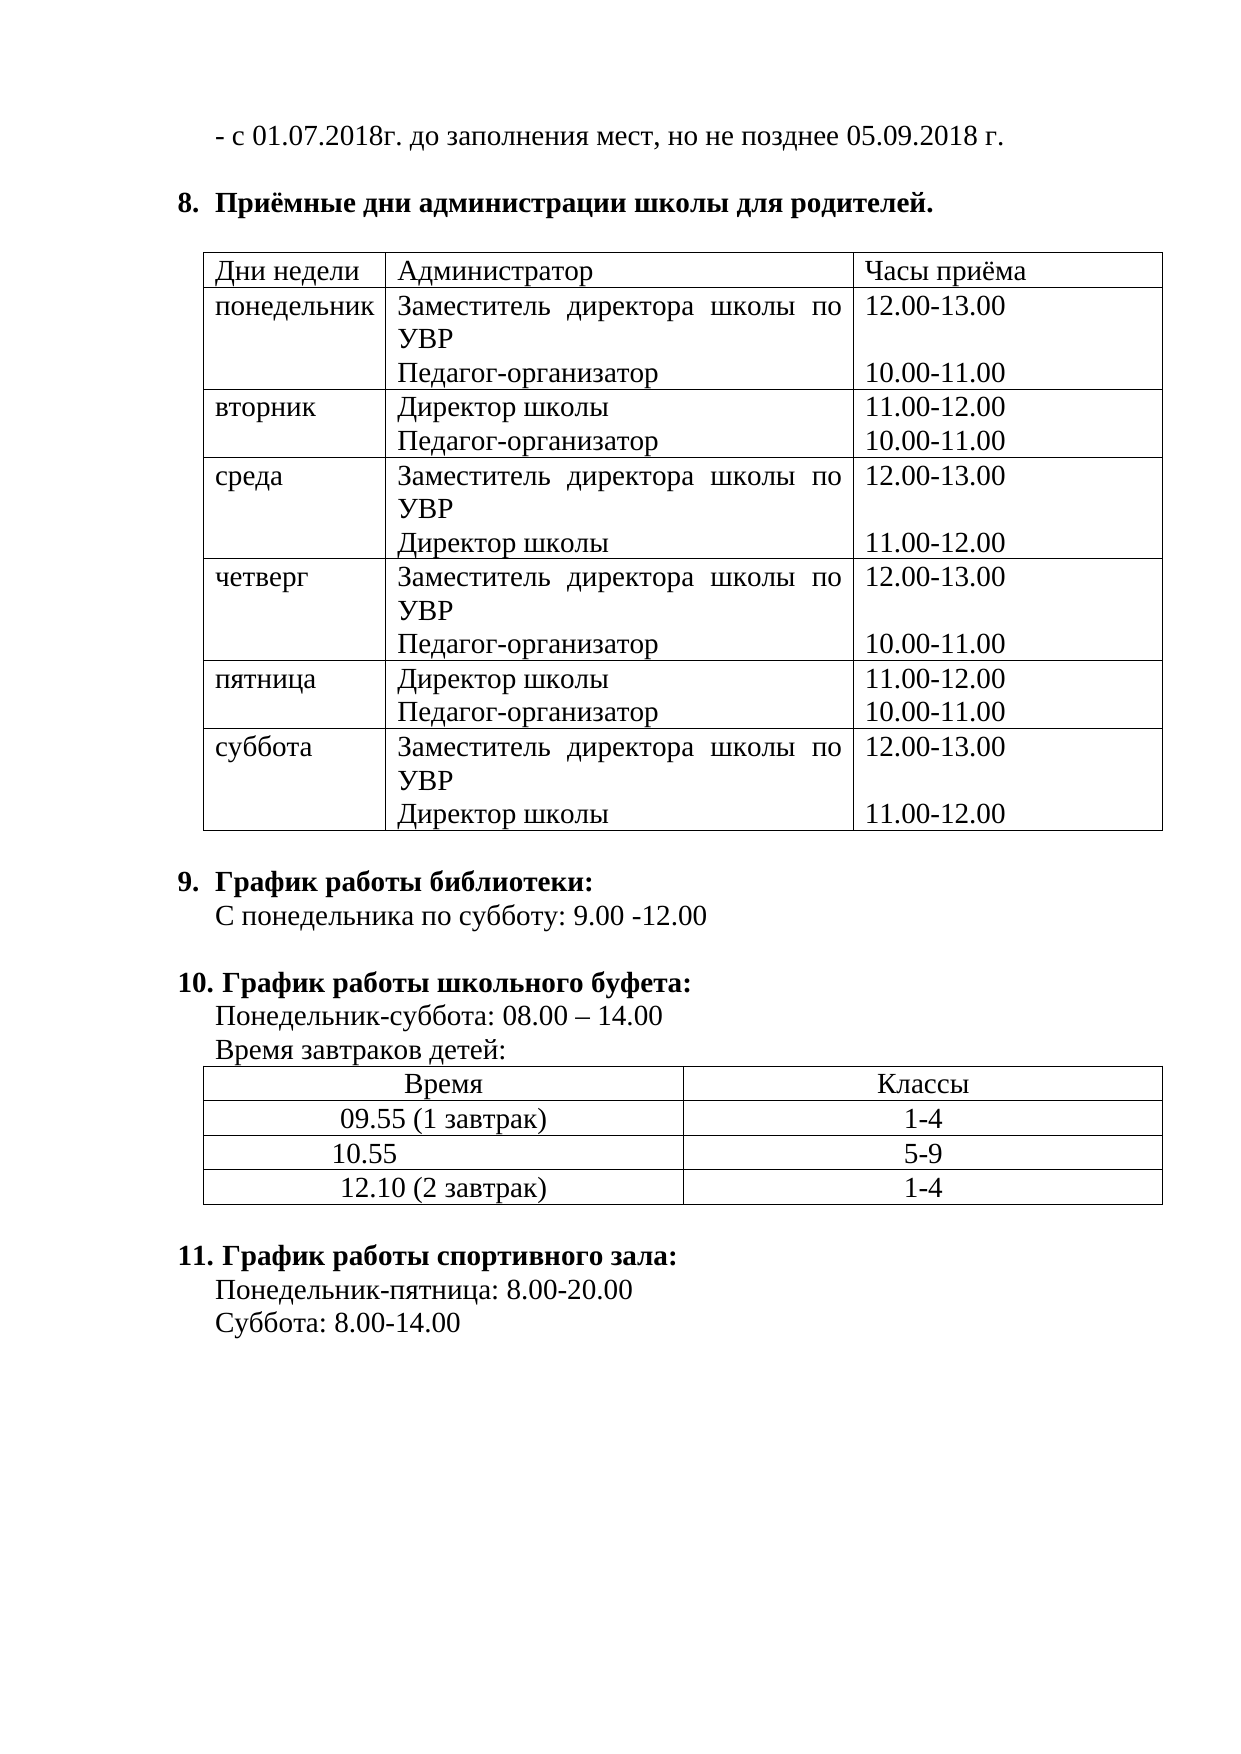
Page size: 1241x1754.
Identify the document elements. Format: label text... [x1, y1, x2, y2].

text С понедельника по субботу: 9.00 -12.00 [215, 898, 1152, 931]
table_header Время [204, 1067, 683, 1100]
table_header Дни недели [204, 253, 385, 287]
table_cell Заместитель директора школы по УВР Педагог-организатор [386, 288, 853, 388]
table_cell Заместитель директора школы по УВР Директор школы [386, 458, 853, 558]
table_cell 09.55 (1 завтрак) [204, 1101, 683, 1135]
table_cell Заместитель директора школы по УВР Педагог-организатор [386, 559, 853, 660]
table_cell 12.00-13.00 10.00-11.00 [854, 288, 1162, 388]
table_cell Заместитель директора школы по УВР Директор школы [386, 729, 853, 830]
list График работы библиотеки: [177, 864, 1152, 898]
table_header Администратор [386, 253, 853, 287]
text - с 01.07.2018г. до заполнения мест, но не позднее 05.09.2018 г. [215, 118, 1152, 152]
table_cell 5-9 [684, 1136, 1162, 1169]
list График работы спортивного зала: [177, 1238, 1152, 1272]
table_cell 12.00-13.00 10.00-11.00 [854, 559, 1162, 660]
table_cell 11.00-12.00 10.00-11.00 [854, 390, 1162, 457]
table_cell 10.55 [204, 1136, 683, 1169]
table_cell пятница [204, 661, 385, 728]
table_cell суббота [204, 729, 385, 830]
table_cell понедельник [204, 288, 385, 388]
text Суббота: 8.00-14.00 [215, 1306, 1152, 1339]
table_cell 12.10 (2 завтрак) [204, 1170, 683, 1204]
text Время завтраков детей: [215, 1032, 1152, 1066]
text Понедельник-суббота: 08.00 – 14.00 [215, 998, 1152, 1032]
table_cell 1-4 [684, 1101, 1162, 1135]
table_cell 12.00-13.00 11.00-12.00 [854, 458, 1162, 558]
table_cell среда [204, 458, 385, 558]
table_cell Директор школы Педагог-организатор [386, 661, 853, 728]
table_cell четверг [204, 559, 385, 660]
table_cell 1-4 [684, 1170, 1162, 1204]
text Понедельник-пятница: 8.00-20.00 [215, 1272, 1152, 1306]
table_header Часы приёма [854, 253, 1162, 287]
table_cell Директор школы Педагог-организатор [386, 390, 853, 457]
table_cell 11.00-12.00 10.00-11.00 [854, 661, 1162, 728]
table_cell вторник [204, 390, 385, 457]
list График работы школьного буфета: [177, 965, 1152, 998]
table_header Классы [684, 1067, 1162, 1100]
list Приёмные дни администрации школы для родителей. [177, 185, 1152, 219]
table_cell 12.00-13.00 11.00-12.00 [854, 729, 1162, 830]
